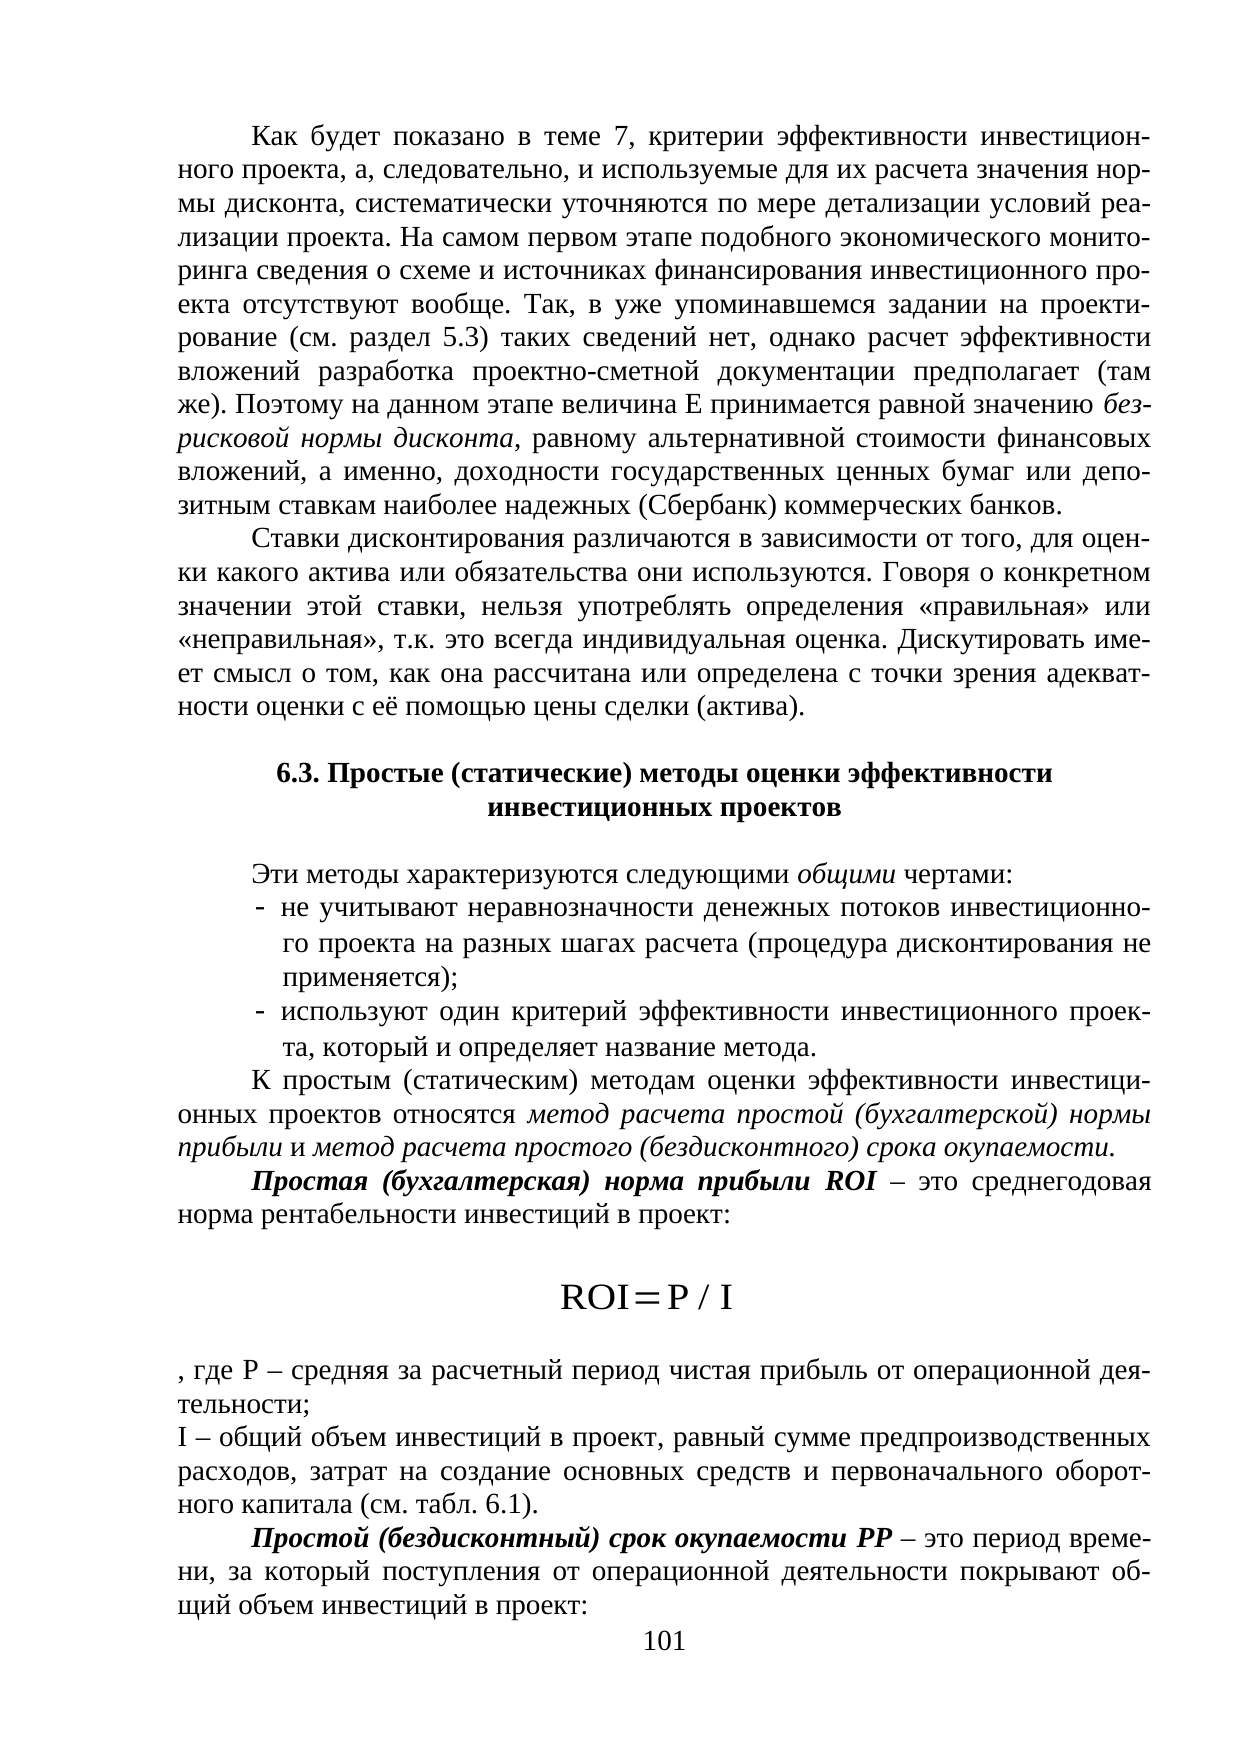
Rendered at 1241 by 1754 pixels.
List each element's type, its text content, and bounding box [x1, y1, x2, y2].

text Простой (бездисконтный) срок окупаемости PP – это период време-ни, за который поступления от операционной деятельности покрывают об-щий объем инвестиций в проект: [177, 1520, 1152, 1621]
text К простым (статическим) методам оценки эффективности инвестици-онных проектов относятся метод расчета простой (бухгалтерской) нормы прибыли и метод расчета простого (бездисконтного) срока окупаемости. [177, 1062, 1152, 1163]
text , где P – средняя за расчетный период чистая прибыль от операционной дея-тельности; [177, 1352, 1152, 1419]
text 6.3. Простые (статические) методы оценки эффективности инвестиционных проектов [177, 755, 1152, 822]
list используют один критерий эффективности инвестиционного проек-та, который и определяет название метода. [251, 993, 1152, 1062]
text Как будет показано в теме 7, критерии эффективности инвестицион-ного проекта, а, следовательно, и используемые для их расчета значения нор-мы дисконта, систематически уточняются по мере детализации условий реа-лизации проекта. На самом первом этапе подобного экономического монито-ринга сведения о схеме и источниках финансирования инвестиционного про-екта отсутствуют вообще. Так, в уже упоминавшемся задании на проекти-рование (см. раздел 5.3) таких сведений нет, однако расчет эффективности вложений разработка проектно-сметной документации предполагает (там же). Поэтому на данном этапе величина Е принимается равной значению без-рисковой нормы дисконта, равному альтернативной стоимости финансовых вложений, а именно, доходности государственных ценных бумаг или депо-зитным ставкам наиболее надежных (Сбербанк) коммерческих банков. [177, 118, 1152, 521]
list не учитывают неравнозначности денежных потоков инвестиционно-го проекта на разных шагах расчета (процедура дисконтирования не применяется); [251, 889, 1152, 993]
text Простая (бухгалтерская) норма прибыли ROI – это среднегодовая норма рентабельности инвестиций в проект: [177, 1163, 1152, 1230]
text Ставки дисконтирования различаются в зависимости от того, для оцен-ки какого актива или обязательства они используются. Говоря о конкретном значении этой ставки, нельзя употреблять определения «правильная» или «неправильная», т.к. это всегда индивидуальная оценка. Дискутировать име-ет смысл о том, как она рассчитана или определена с точки зрения адекват-ности оценки с её помощью цены сделки (актива). [177, 521, 1152, 722]
text I – общий объем инвестиций в проект, равный сумме предпроизводственных расходов, затрат на создание основных средств и первоначального оборот-ного капитала (см. табл. 6.1). [177, 1419, 1152, 1520]
text Эти методы характеризуются следующими общими чертами: [177, 856, 1152, 889]
